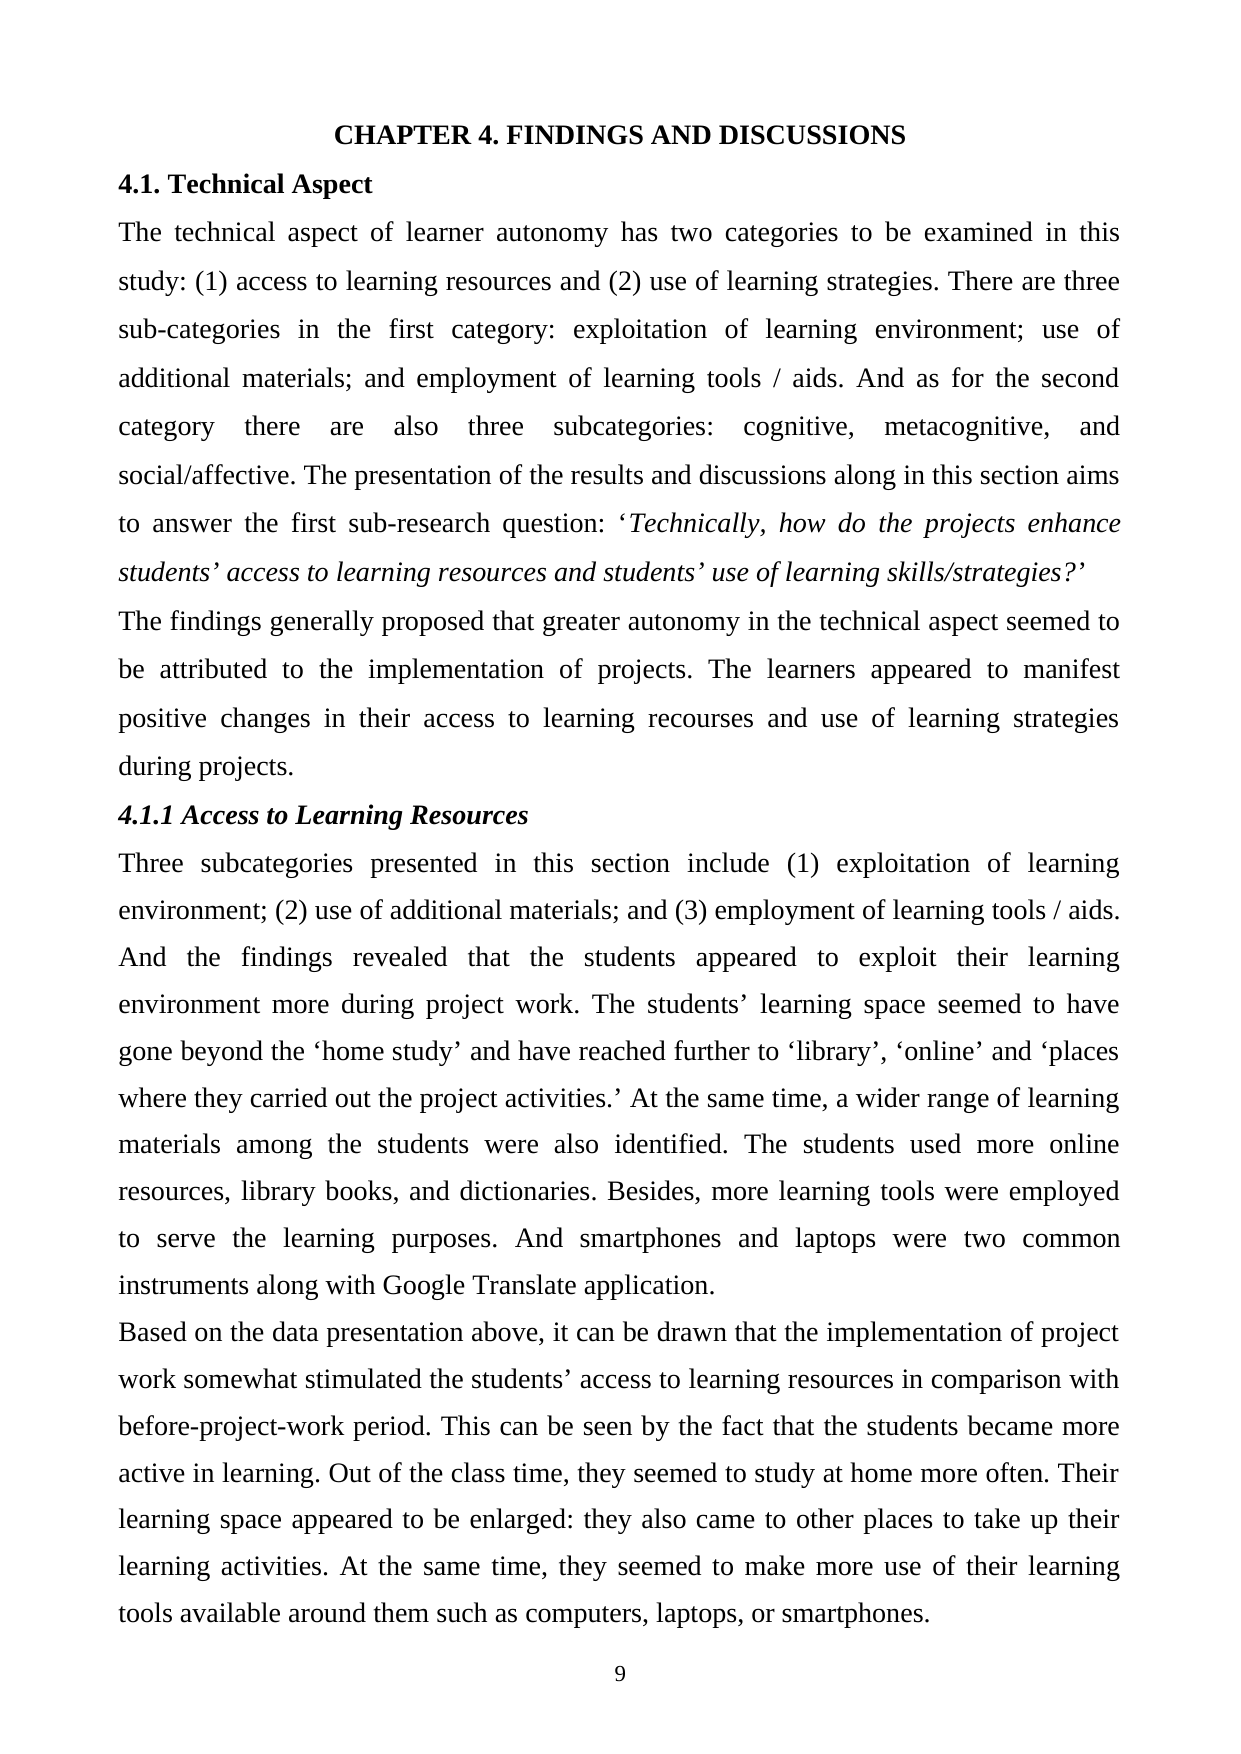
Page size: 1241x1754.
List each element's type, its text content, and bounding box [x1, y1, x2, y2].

subtitle CHAPTER 4. FINDINGS AND DISCUSSIONS [118, 118, 1122, 151]
subtitle 4.1. Technical Aspect [118, 167, 1122, 199]
text The technical aspect of learner autonomy has two categories to be examined in this study: (1) access to learning resources and (2) use of learning strategies. There are three sub-categories in the first category: exploitation of learning environment; use of additional materials; and employment of learning tools / aids. And as for the second category there are also three subcategories: cognitive, metacognitive, and social/affective. The presentation of the results and discussions along in this section aims to answer the first sub-research question: ‘Technically, how do the projects enhance students’ access to learning resources and students’ use of learning skills/strategies?’ [118, 215, 1122, 587]
text The findings generally proposed that greater autonomy in the technical aspect seemed to be attributed to the implementation of projects. The learners appeared to manifest positive changes in their access to learning recourses and use of learning strategies during projects. [118, 603, 1122, 782]
text Based on the data presentation above, it can be drawn that the implementation of project work somewhat stimulated the students’ access to learning resources in comparison with before-project-work period. This can be seen by the fact that the students became more active in learning. Out of the class time, they seemed to study at home more often. Their learning space appeared to be enlarged: they also came to other places to take up their learning activities. At the same time, they seemed to make more use of their learning tools available around them such as computers, laptops, or smartphones. [118, 1315, 1122, 1629]
text Three subcategories presented in this section include (1) exploitation of learning environment; (2) use of additional materials; and (3) employment of learning tools / aids. And the findings revealed that the students appeared to exploit their learning environment more during project work. The students’ learning space seemed to have gone beyond the ‘home study’ and have reached further to ‘library’, ‘online’ and ‘places where they carried out the project activities.’ At the same time, a wider range of learning materials among the students were also identified. The students used more online resources, library books, and dictionaries. Besides, more learning tools were employed to serve the learning purposes. And smartphones and laptops were two common instruments along with Google Translate application. [118, 846, 1122, 1301]
subtitle 4.1.1 Access to Learning Resources [118, 798, 1122, 830]
